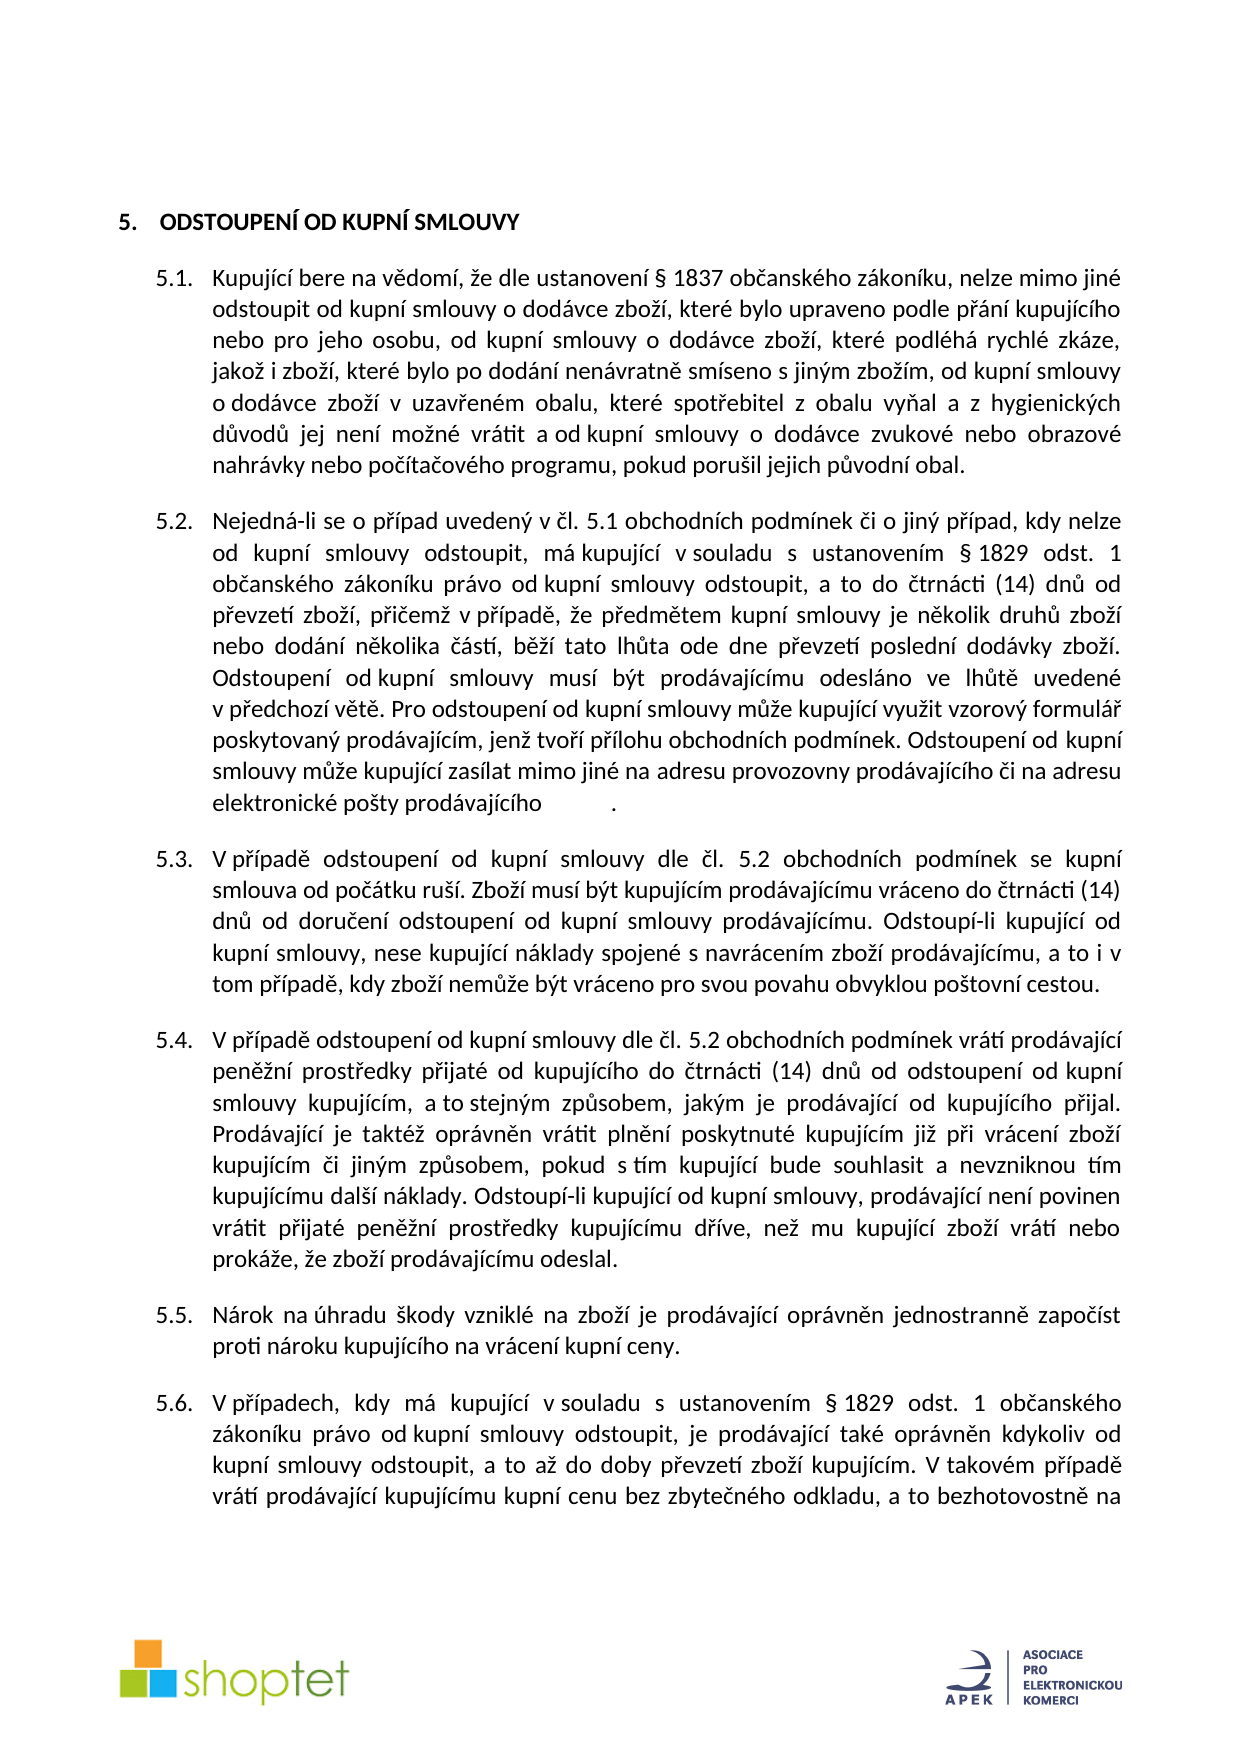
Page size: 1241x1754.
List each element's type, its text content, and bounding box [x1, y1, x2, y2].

text V případě odstoupení od kupní smlouvy dle čl. 5.2 obchodních podmínek vrátí prodávající peněžní prostředky přijaté od kupujícího do čtrnácti (14) dnů od odstoupení od kupní smlouvy kupujícím, a to stejným způsobem, jakým je prodávající od kupujícího přijal. Prodávající je taktéž oprávněn vrátit plnění poskytnuté kupujícím již při vrácení zboží kupujícím či jiným způsobem, pokud s tím kupující bude souhlasit a nevzniknou tím kupujícímu další náklady. Odstoupí-li kupující od kupní smlouvy, prodávající není povinen vrátit přijaté peněžní prostředky kupujícímu dříve, než mu kupující zboží vrátí nebo prokáže, že zboží prodávajícímu odeslal. [155, 1023, 1122, 1273]
picture [945, 1650, 1122, 1705]
text Nárok na úhradu škody vzniklé na zboží je prodávající oprávněn jednostranně započíst proti nároku kupujícího na vrácení kupní ceny. [155, 1298, 1122, 1361]
text Nejedná-li se o případ uvedený v čl. 5.1 obchodních podmínek či o jiný případ, kdy nelze od kupní smlouvy odstoupit, má kupující v souladu s ustanovením § 1829 odst. 1 občanského zákoníku právo od kupní smlouvy odstoupit, a to do čtrnácti (14) dnů od převzetí zboží, přičemž v případě, že předmětem kupní smlouvy je několik druhů zboží nebo dodání několika částí, běží tato lhůta ode dne převzetí poslední dodávky zboží. Odstoupení od kupní smlouvy musí být prodávajícímu odesláno ve lhůtě uvedené v předchozí větě. Pro odstoupení od kupní smlouvy může kupující využit vzorový formulář poskytovaný prodávajícím, jenž tvoří přílohu obchodních podmínek. Odstoupení od kupní smlouvy může kupující zasílat mimo jiné na adresu provozovny prodávajícího či na adresu elektronické pošty prodávajícího . [155, 505, 1122, 817]
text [155, 1386, 1122, 1511]
text odstoupení od kupní smlouvy [118, 207, 1122, 236]
text V případě odstoupení od kupní smlouvy dle čl. 5.2 obchodních podmínek se kupní smlouva od počátku ruší. Zboží musí být kupujícím prodávajícímu vráceno do čtrnácti (14) dnů od doručení odstoupení od kupní smlouvy prodávajícímu. Odstoupí-li kupující od kupní smlouvy, nese kupující náklady spojené s navrácením zboží prodávajícímu, a to i v tom případě, kdy zboží nemůže být vráceno pro svou povahu obvyklou poštovní cestou. [155, 842, 1122, 998]
picture [104, 1626, 363, 1714]
text Kupující bere na vědomí, že dle ustanovení § 1837 občanského zákoníku, nelze mimo jiné odstoupit od kupní smlouvy o dodávce zboží, které bylo upraveno podle přání kupujícího nebo pro jeho osobu, od kupní smlouvy o dodávce zboží, které podléhá rychlé zkáze, jakož i zboží, které bylo po dodání nenávratně smíseno s jiným zbožím, od kupní smlouvy o dodávce zboží v uzavřeném obalu, které spotřebitel z obalu vyňal a z hygienických důvodů jej není možné vrátit a od kupní smlouvy o dodávce zvukové nebo obrazové nahrávky nebo počítačového programu, pokud porušil jejich původní obal. [155, 261, 1122, 480]
